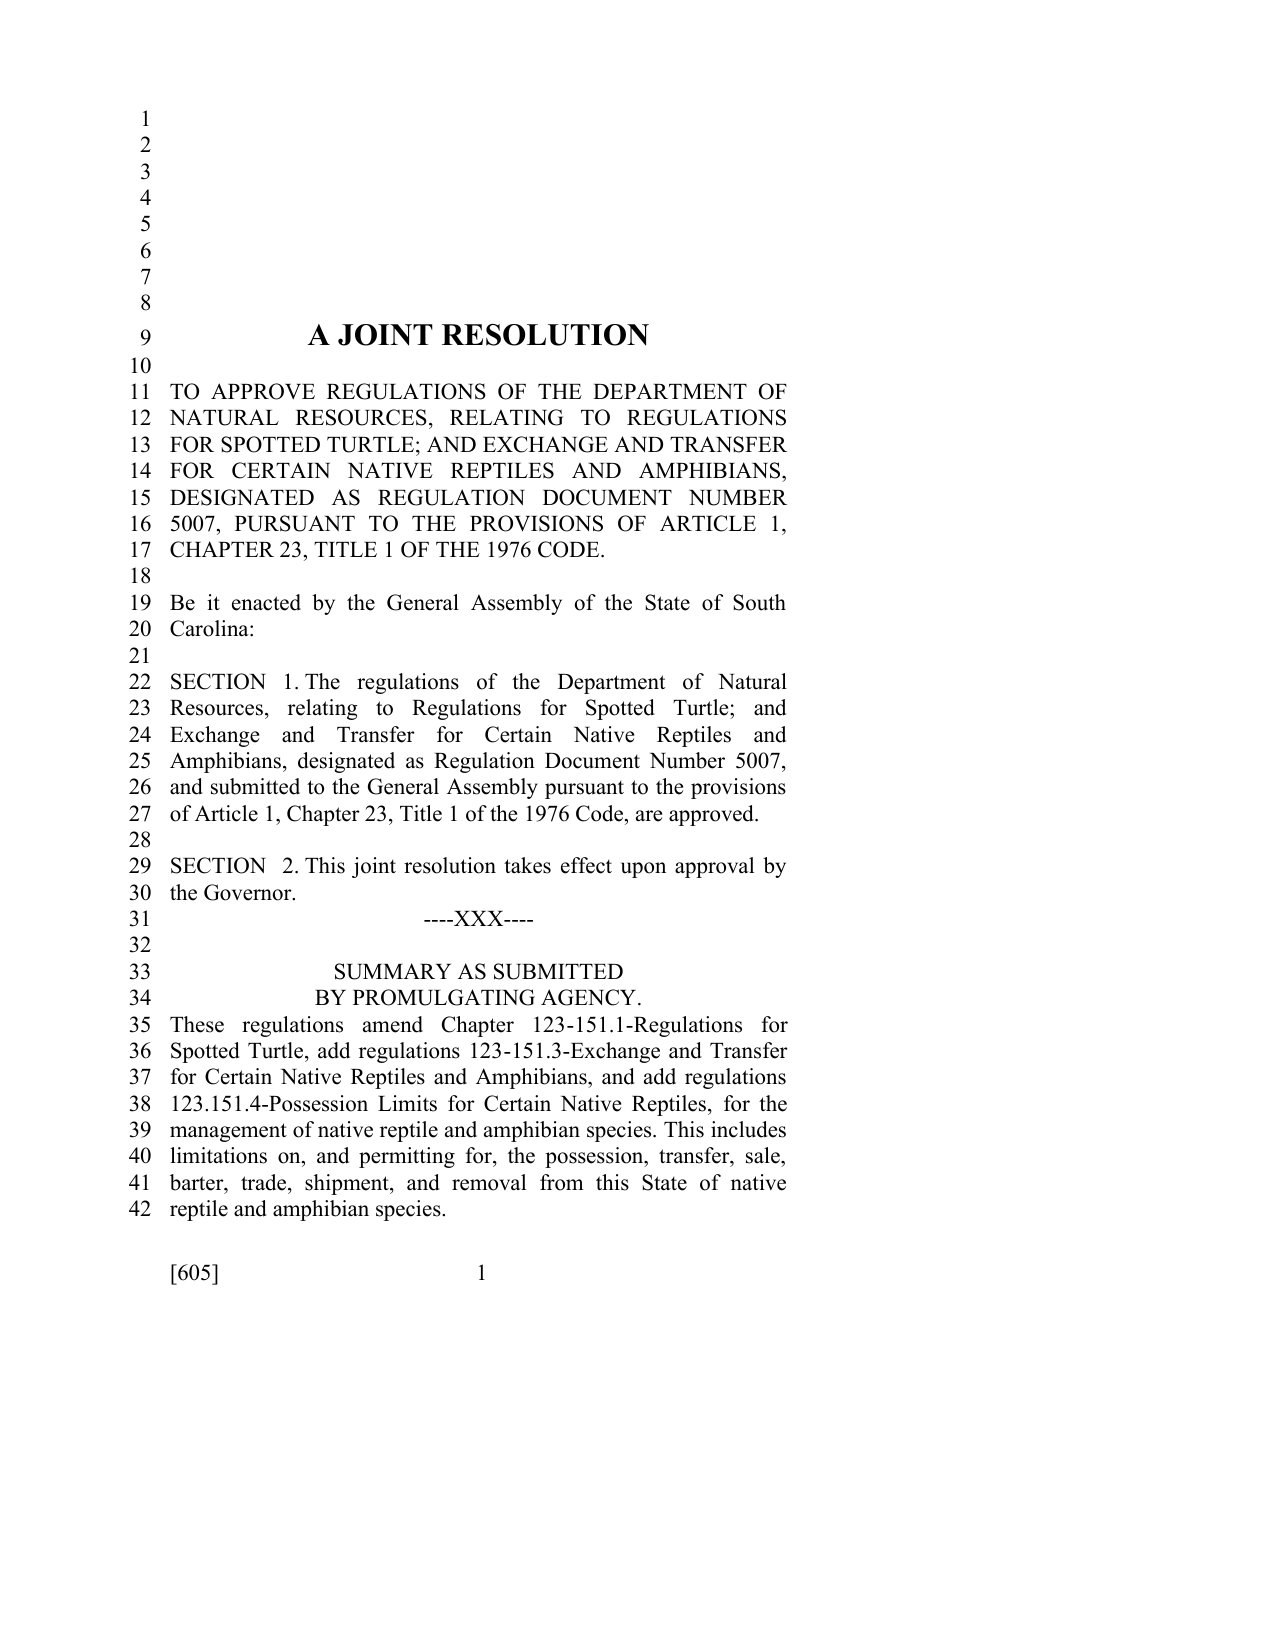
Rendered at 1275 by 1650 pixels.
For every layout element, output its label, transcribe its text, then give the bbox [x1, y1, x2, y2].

text SUMMARY AS SUBMITTED [169, 958, 787, 984]
text BY PROMULGATING AGENCY. [169, 984, 787, 1011]
text SECTION 1. The regulations of the Department of Natural Resources, relating to Regulations for Spotted Turtle; and Exchange and Transfer for Certain Native Reptiles and Amphibians, designated as Regulation Document Number 5007, and submitted to the General Assembly pursuant to the provisions of Article 1, Chapter 23, Title 1 of the 1976 Code, are approved. [169, 668, 787, 826]
text SECTION 2. This joint resolution takes effect upon approval by the Governor. [169, 852, 787, 905]
text These regulations amend Chapter 123-151.1-Regulations for Spotted Turtle, add regulations 123-151.3-Exchange and Transfer for Certain Native Reptiles and Amphibians, and add regulations 123.151.4-Possession Limits for Certain Native Reptiles, for the management of native reptile and amphibian species. This includes limitations on, and permitting for, the possession, transfer, sale, barter, trade, shipment, and removal from this State of native reptile and amphibian species. [169, 1011, 787, 1221]
text ----XXX---- [169, 905, 787, 932]
text TO APPROVE REGULATIONS OF THE DEPARTMENT OF NATURAL RESOURCES, RELATING TO REGULATIONS FOR SPOTTED TURTLE; AND EXCHANGE AND TRANSFER FOR CERTAIN NATIVE REPTILES AND AMPHIBIANS, DESIGNATED AS REGULATION DOCUMENT NUMBER 5007, PURSUANT TO THE PROVISIONS OF ARTICLE 1, CHAPTER 23, TITLE 1 OF THE 1976 CODE. [169, 378, 787, 563]
text Be it enacted by the General Assembly of the State of South Carolina: [169, 589, 787, 642]
text A JOINT RESOLUTION [169, 316, 787, 352]
